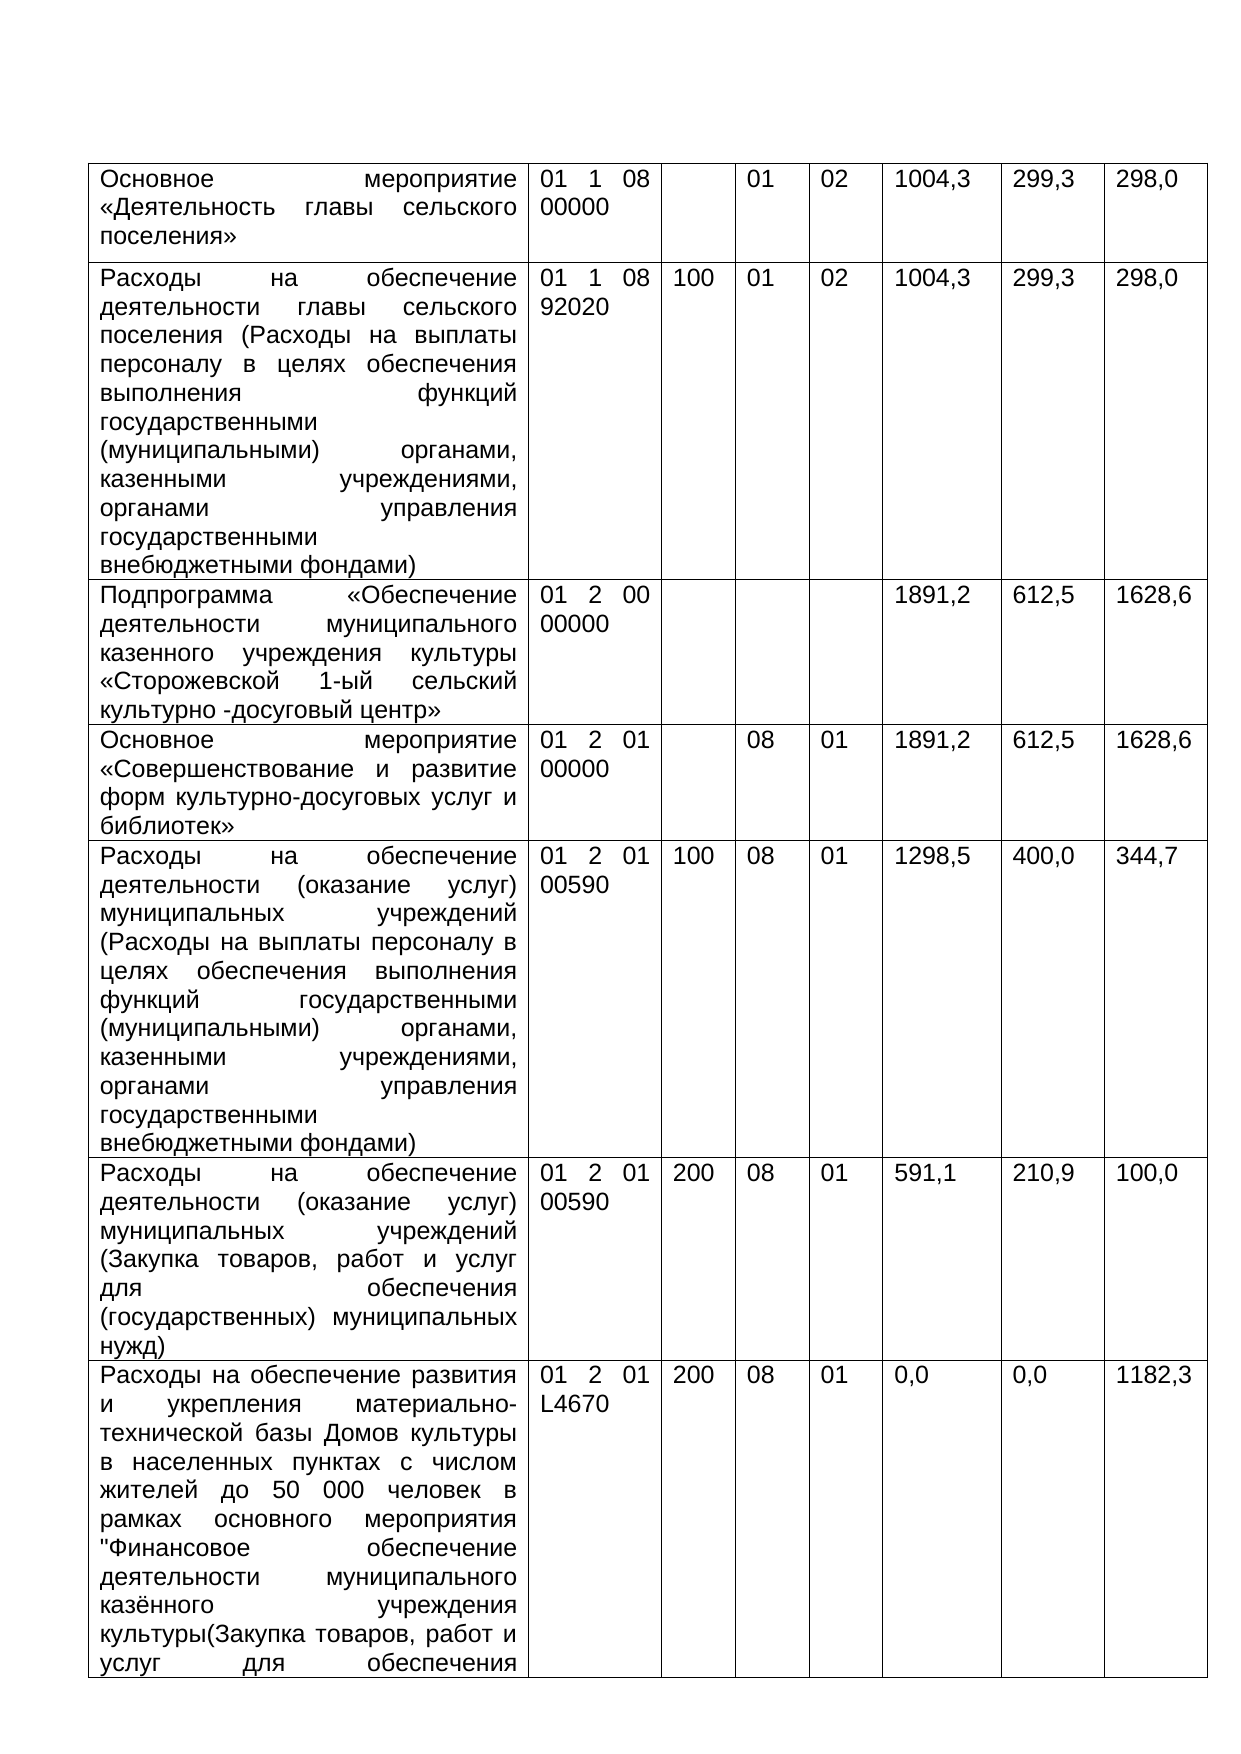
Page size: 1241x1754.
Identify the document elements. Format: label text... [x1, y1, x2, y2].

table_cell Основное мероприятие «Деятельность главы сельского поселения» [89, 164, 528, 262]
table_cell 591,1 [883, 1158, 1001, 1359]
table_cell 01 1 08 00000 [529, 164, 661, 262]
table_cell 08 [736, 1158, 809, 1359]
table_cell 02 [810, 263, 882, 579]
table_cell 210,9 [1002, 1158, 1104, 1359]
table_cell 0,0 [1002, 1361, 1104, 1677]
table_cell 02 [810, 164, 882, 262]
table_cell 200 [662, 1361, 735, 1677]
table_cell 298,0 [1105, 164, 1207, 262]
table_cell Расходы на обеспечение деятельности (оказание услуг) муниципальных учреждений (Закупка товаров, работ и услуг для обеспечения (государственных) муниципальных нужд) [89, 1158, 528, 1359]
table_cell 1004,3 [883, 263, 1001, 579]
table_cell 1628,6 [1105, 725, 1207, 840]
table_cell 01 2 01 L4670 [529, 1361, 661, 1677]
table_cell 01 2 01 00590 [529, 1158, 661, 1359]
table_cell 100 [662, 263, 735, 579]
table_cell Подпрограмма «Обеспечение деятельности муниципального казенного учреждения культуры «Сторожевской 1-ый сельский культурно -досуговый центр» [89, 580, 528, 724]
table_cell [662, 164, 735, 262]
table_cell 08 [736, 841, 809, 1157]
table_cell 08 [736, 1361, 809, 1677]
table_cell 100 [662, 841, 735, 1157]
table_cell 01 2 01 00590 [529, 841, 661, 1157]
table_cell 1628,6 [1105, 580, 1207, 724]
table_cell Расходы на обеспечение деятельности главы сельского поселения (Расходы на выплаты персоналу в целях обеспечения выполнения функций государственными (муниципальными) органами, казенными учреждениями, органами управления государственными внебюджетными фондами) [89, 263, 528, 579]
table_cell 298,0 [1105, 263, 1207, 579]
table_cell 200 [662, 1158, 735, 1359]
table_cell 01 [736, 263, 809, 579]
table_cell 1298,5 [883, 841, 1001, 1157]
table_cell 299,3 [1002, 164, 1104, 262]
table_cell [662, 725, 735, 840]
table_cell 1891,2 [883, 725, 1001, 840]
table_cell 01 2 00 00000 [529, 580, 661, 724]
table_cell 0,0 [883, 1361, 1001, 1677]
table_cell 299,3 [1002, 263, 1104, 579]
table_cell Расходы на обеспечение деятельности (оказание услуг) муниципальных учреждений (Расходы на выплаты персоналу в целях обеспечения выполнения функций государственными (муниципальными) органами, казенными учреждениями, органами управления государственными внебюджетными фондами) [89, 841, 528, 1157]
table_cell [810, 580, 882, 724]
table_cell 344,7 [1105, 841, 1207, 1157]
table_cell [662, 580, 735, 724]
table_cell Основное мероприятие «Совершенствование и развитие форм культурно-досуговых услуг и библиотек» [89, 725, 528, 840]
table_cell 100,0 [1105, 1158, 1207, 1359]
table_cell 400,0 [1002, 841, 1104, 1157]
table_cell 01 2 01 00000 [529, 725, 661, 840]
table_cell 01 [810, 1361, 882, 1677]
table_cell 01 [810, 841, 882, 1157]
table_cell 1182,3 [1105, 1361, 1207, 1677]
table_cell 01 [810, 1158, 882, 1359]
table_cell 01 [736, 164, 809, 262]
table_cell 08 [736, 725, 809, 840]
table_cell 01 1 08 92020 [529, 263, 661, 579]
table_cell 1004,3 [883, 164, 1001, 262]
table_cell 612,5 [1002, 580, 1104, 724]
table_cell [89, 1361, 528, 1677]
table_cell [736, 580, 809, 724]
table_cell 1891,2 [883, 580, 1001, 724]
table_cell 612,5 [1002, 725, 1104, 840]
table_cell 01 [810, 725, 882, 840]
